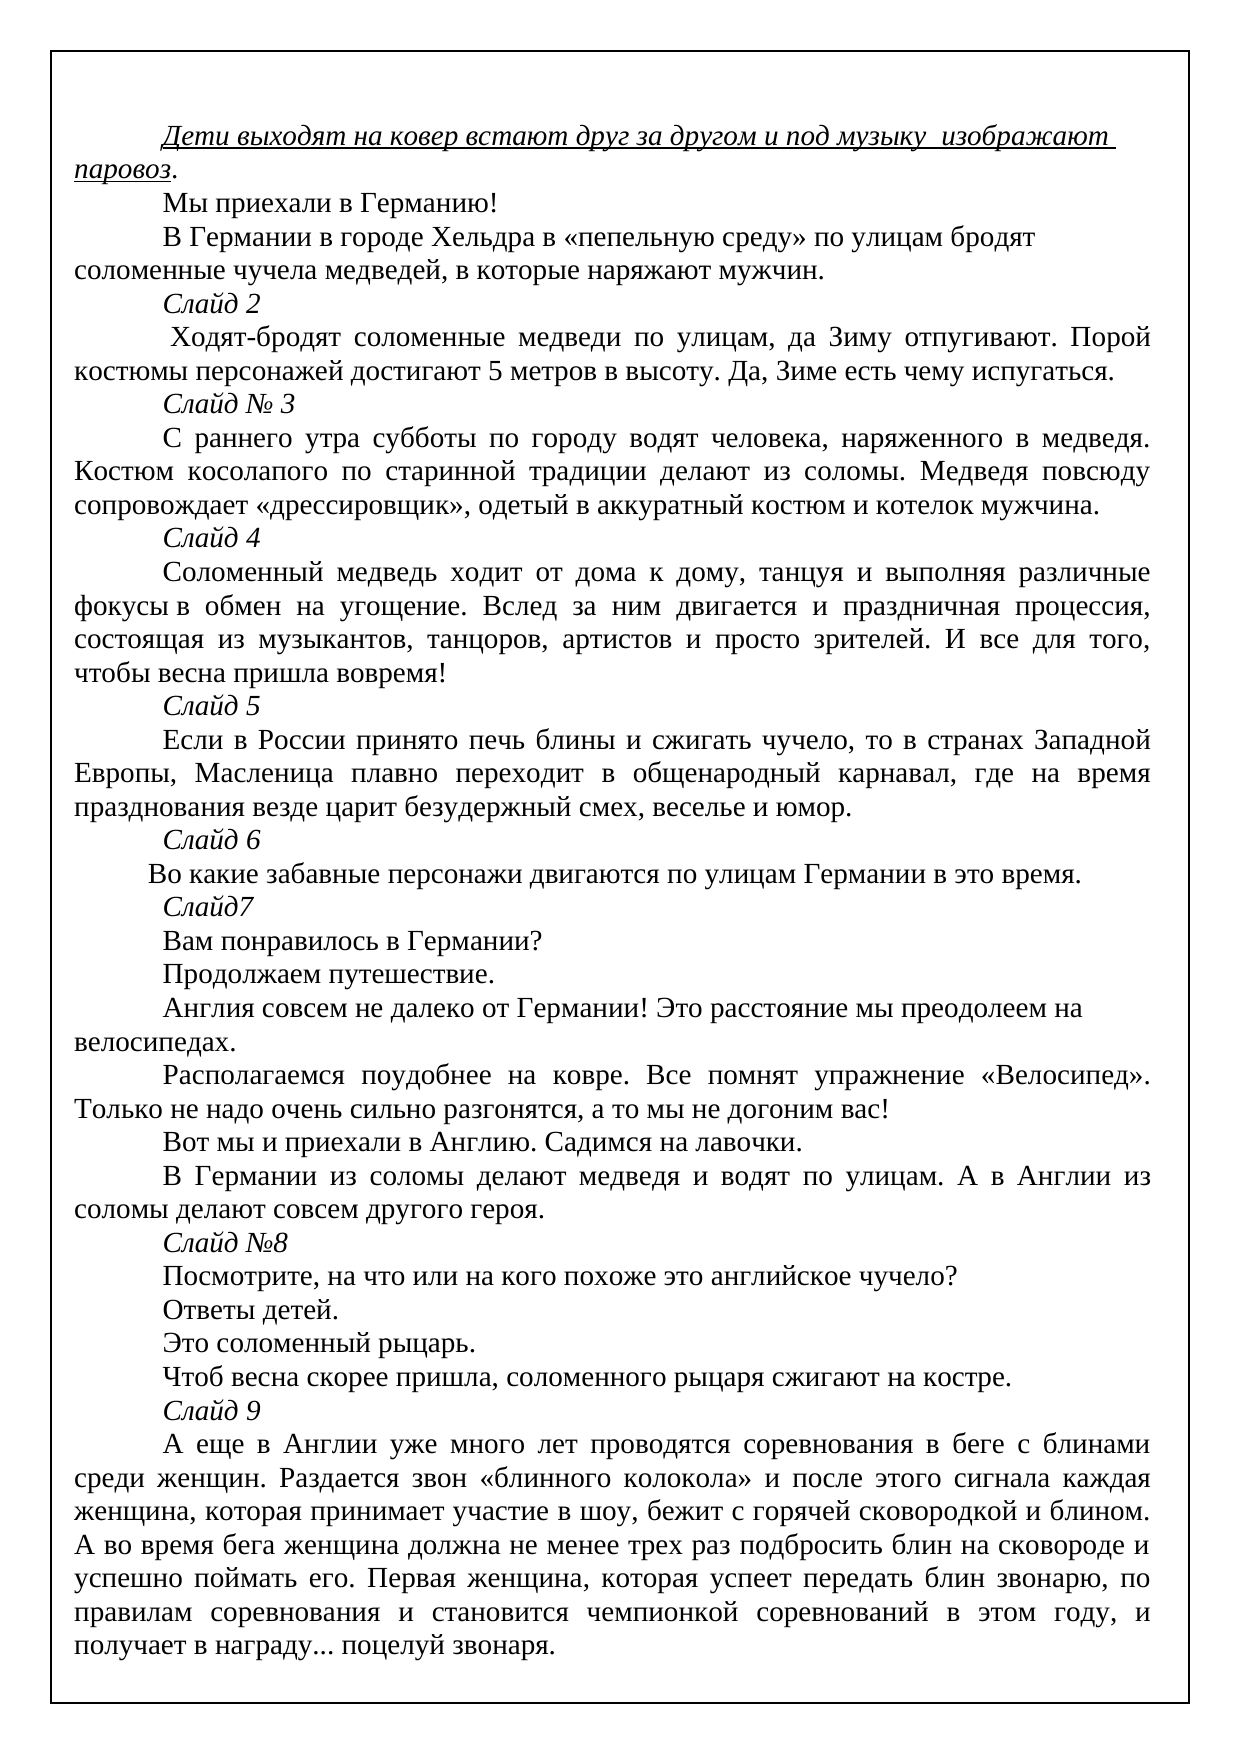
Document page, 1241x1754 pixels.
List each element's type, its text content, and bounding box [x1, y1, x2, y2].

text Ответы детей. [74, 1292, 1152, 1326]
text Слайд7 [74, 889, 1152, 923]
text Слайд 2 [74, 286, 1152, 319]
text Мы приехали в Германию! [74, 185, 1152, 219]
text Слайд 6 [74, 822, 1152, 856]
text Соломенный медведь ходит от дома к дому, танцуя и выполняя различные фокусы в обмен на угощение. Вслед за ним двигается и праздничная процессия, состоящая из музыкантов, танцоров, артистов и просто зрителей. И все для того, чтобы весна пришла вовремя! [74, 554, 1152, 688]
text В Германии в городе Хельдра в «пепельную среду» по улицам бродят соломенные чучела медведей, в которые наряжают мужчин. [74, 219, 1152, 286]
text Продолжаем путешествие. [74, 957, 1152, 990]
text Это соломенный рыцарь. [74, 1326, 1152, 1359]
text Слайд 4 [74, 521, 1152, 554]
text Слайд 5 [74, 688, 1152, 722]
text Слайд № 3 [74, 386, 1152, 420]
text Ходят-бродят соломенные медведи по улицам, да Зиму отпугивают. Порой костюмы персонажей достигают 5 метров в высоту. Да, Зиме есть чему испугаться. [74, 319, 1152, 386]
text Посмотрите, на что или на кого похоже это английское чучело? [74, 1258, 1152, 1292]
text А еще в Англии уже много лет проводятся соревнования в беге с блинами среди женщин. Раздается звон «блинного колокола» и после этого сигнала каждая женщина, которая принимает участие в шоу, бежит с горячей сковородкой и блином. А во время бега женщина должна не менее трех раз подбросить блин на сковороде и успешно поймать его. Первая женщина, которая успеет передать блин звонарю, по правилам соревнования и становится чемпионкой соревнований в этом году, и получает в награду... поцелуй звонаря. [74, 1426, 1152, 1661]
text Во какие забавные персонажи двигаются по улицам Германии в это время. [74, 856, 1152, 889]
text Вам понравилось в Германии? [74, 923, 1152, 957]
text Располагаемся поудобнее на ковре. Все помнят упражнение «Велосипед». Только не надо очень сильно разгонятся, а то мы не догоним вас! [74, 1057, 1152, 1124]
text Если в России принято печь блины и сжигать чучело, то в странах Западной Европы, Масленица плавно переходит в общенародный карнавал, где на время празднования везде царит безудержный смех, веселье и юмор. [74, 722, 1152, 822]
text Дети выходят на ковер встают друг за другом и под музыку изображают паровоз. [74, 118, 1152, 185]
text Англия совсем не далеко от Германии! Это расстояние мы преодолеем на велосипедах. [74, 990, 1152, 1057]
text В Германии из соломы делают медведя и водят по улицам. А в Англии из соломы делают совсем другого героя. [74, 1158, 1152, 1225]
text Слайд №8 [74, 1225, 1152, 1258]
text Чтоб весна скорее пришла, соломенного рыцаря сжигают на костре. [74, 1359, 1152, 1393]
text Слайд 9 [74, 1393, 1152, 1426]
text Вот мы и приехали в Англию. Садимся на лавочки. [74, 1124, 1152, 1158]
text С раннего утра субботы по городу водят человека, наряженного в медведя. Костюм косолапого по старинной традиции делают из соломы. Медведя повсюду сопровождает «дрессировщик», одетый в аккуратный костюм и котелок мужчина. [74, 420, 1152, 521]
